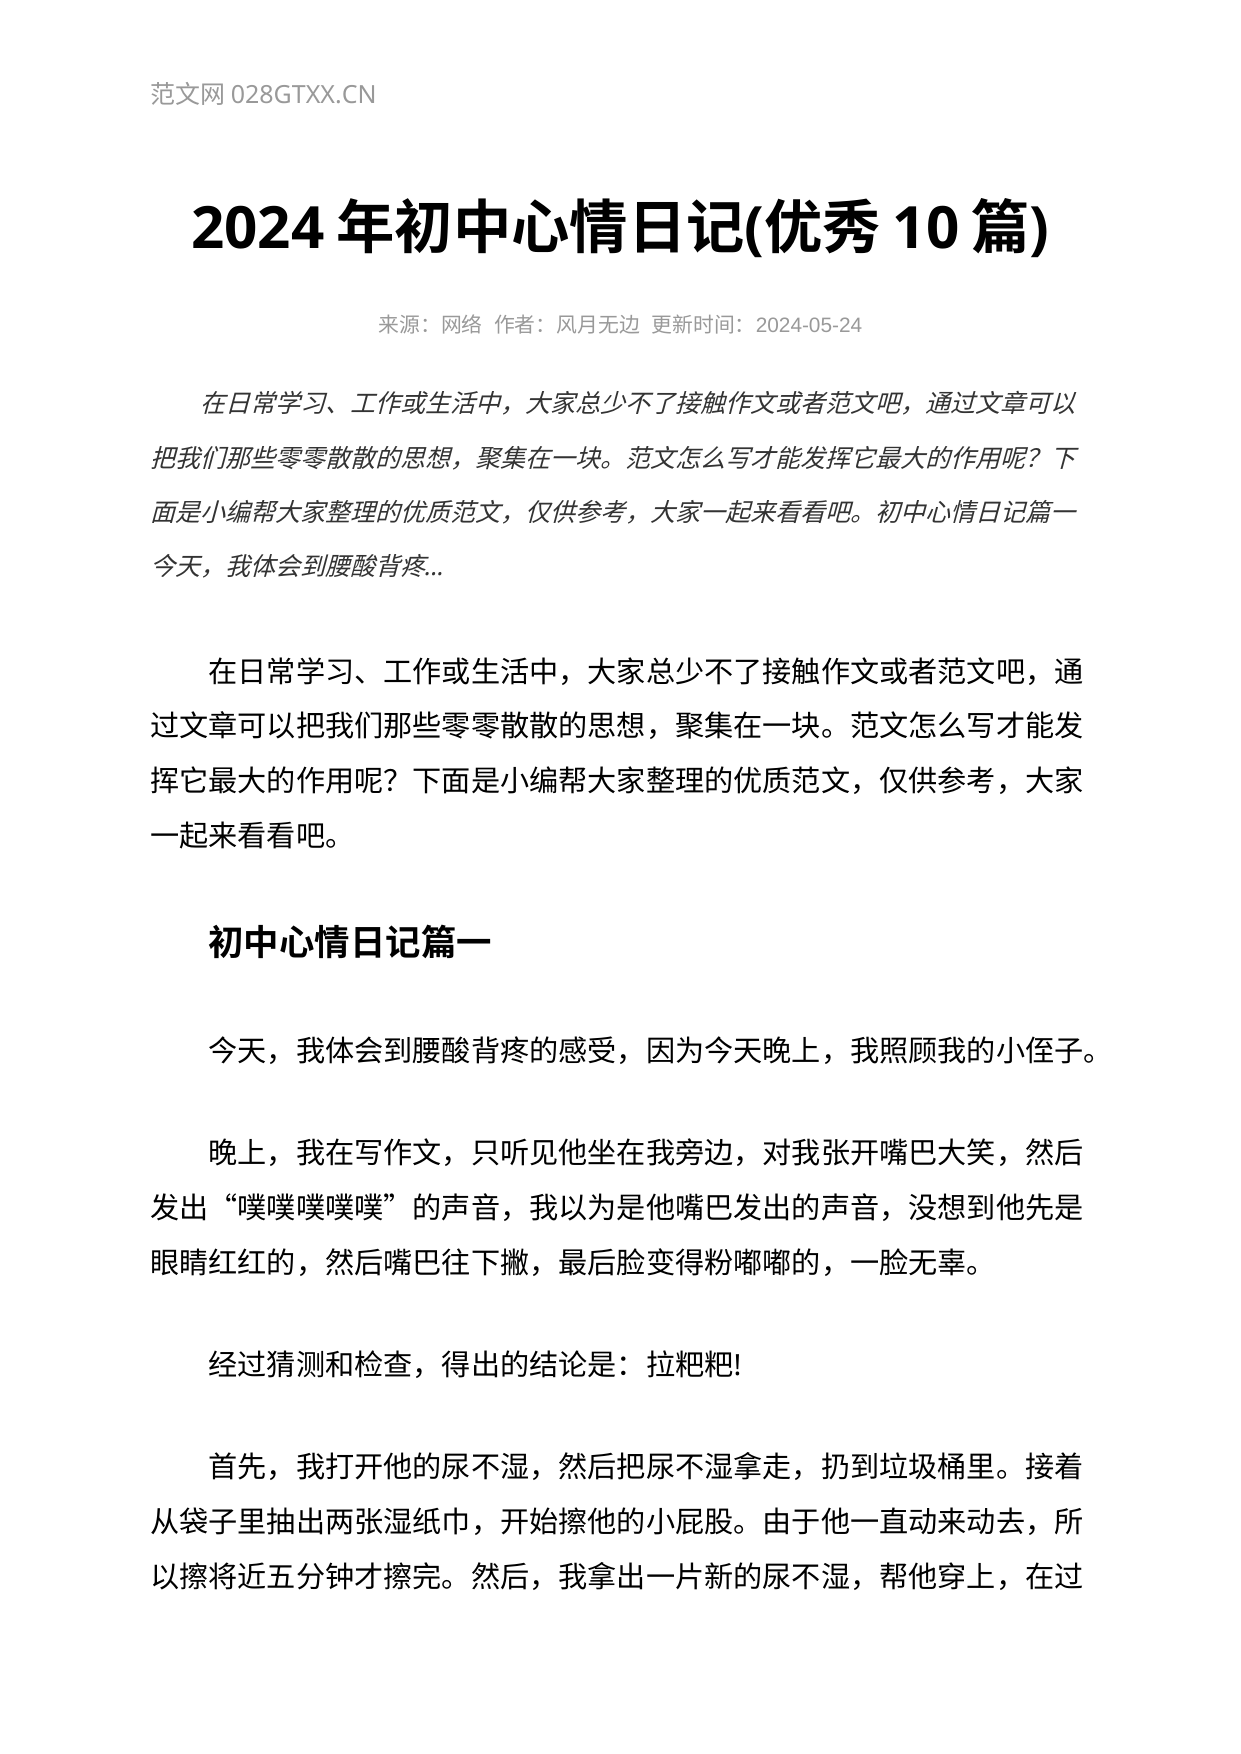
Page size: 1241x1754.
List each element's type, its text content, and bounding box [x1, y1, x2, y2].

text 在日常学习、工作或生活中，大家总少不了接触作文或者范文吧，通过文章可以把我们那些零零散散的思想，聚集在一块。范文怎么写才能发挥它最大的作用呢？下面是小编帮大家整理的优质范文，仅供参考，大家一起来看看吧。 [150, 648, 1090, 855]
subtitle 2024年初中心情日记(优秀10篇) [150, 181, 1090, 266]
text 在日常学习、工作或生活中，大家总少不了接触作文或者范文吧，通过文章可以把我们那些零零散散的思想，聚集在一块。范文怎么写才能发挥它最大的作用呢？下面是小编帮大家整理的优质范文，仅供参考，大家一起来看看吧。初中心情日记篇一今天，我体会到腰酸背疼... [150, 384, 1090, 583]
text 晚上，我在写作文，只听见他坐在我旁边，对我张开嘴巴大笑，然后发出“噗噗噗噗噗”的声音，我以为是他嘴巴发出的声音，没想到他先是眼睛红红的，然后嘴巴往下撇，最后脸变得粉嘟嘟的，一脸无辜。 [150, 1130, 1090, 1282]
text 经过猜测和检查，得出的结论是：拉粑粑! [150, 1341, 1090, 1384]
text 初中心情日记篇一 [150, 914, 1090, 966]
text 今天，我体会到腰酸背疼的感受，因为今天晚上，我照顾我的小侄子。 [150, 1028, 1090, 1070]
text 来源：网络 作者：风月无边 更新时间：2024-05-24 [150, 313, 1090, 337]
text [150, 1443, 1090, 1595]
